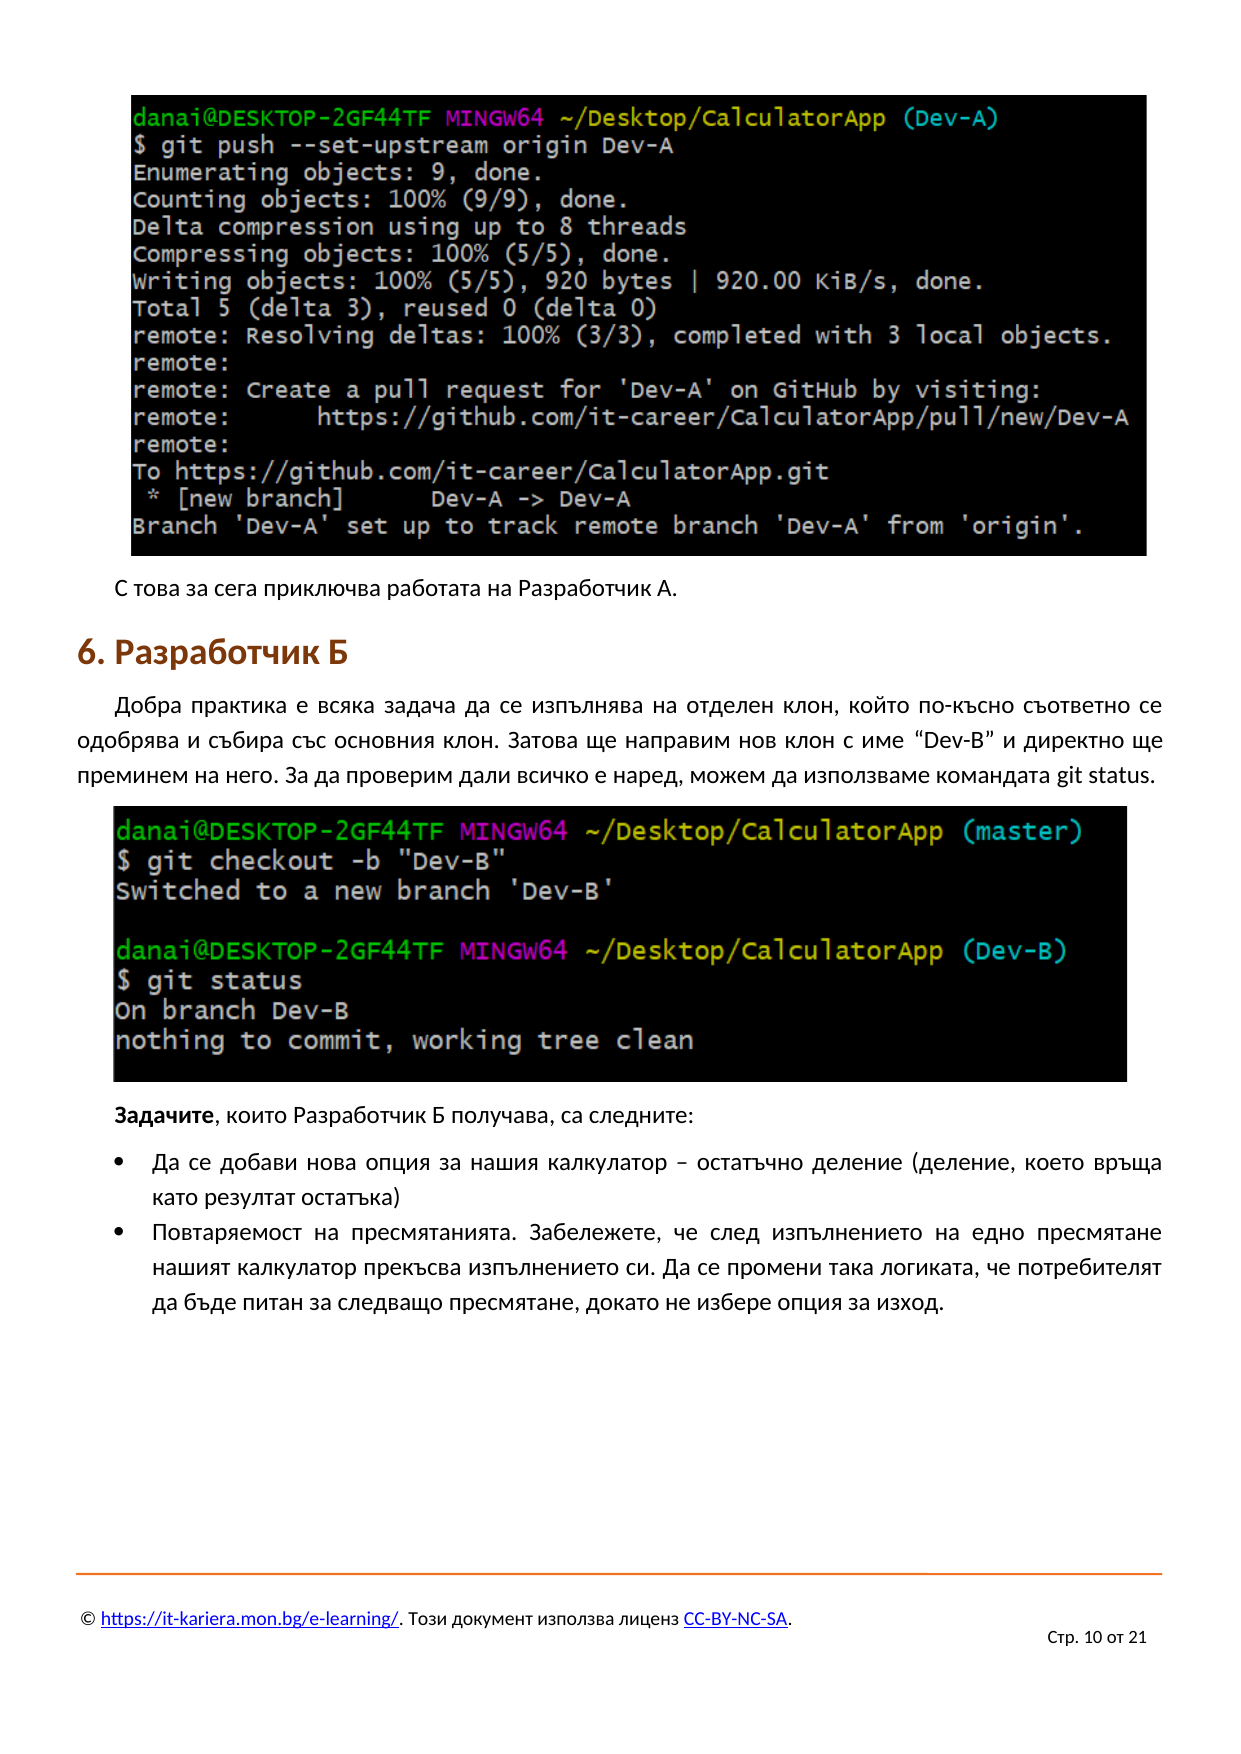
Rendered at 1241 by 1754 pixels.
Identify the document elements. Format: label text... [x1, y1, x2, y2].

list Да се добави нова опция за нашия калкулатор – остатъчно деление (деление, което връща като резултат остатъка) [114, 1146, 1163, 1212]
text С това за сега приключва работата на Разработчик А. [77, 572, 1163, 603]
text Добра практика е всяка задача да се изпълнява на отделен клон, който по-късно съответно се одобрява и събира със основния клон. Затова ще направим нов клон с име “Dev-B” и директно ще преминем на него. За да проверим дали всичко е наред, можем да използваме командата git status. [77, 689, 1163, 789]
subtitle Разработчик Б [77, 628, 1163, 674]
text Задачите, които Разработчик Б получава, са следните: [77, 1099, 1163, 1129]
picture [113, 806, 1128, 1082]
list Повтаряемост на пресмятанията. Забележете, че след изпълнението на едно пресмятане нашият калкулатор прекъсва изпълнението си. Да се промени така логиката, че потребителят да бъде питан за следващо пресмятане, докато не избере опция за изход. [114, 1216, 1163, 1317]
picture [131, 95, 1147, 556]
